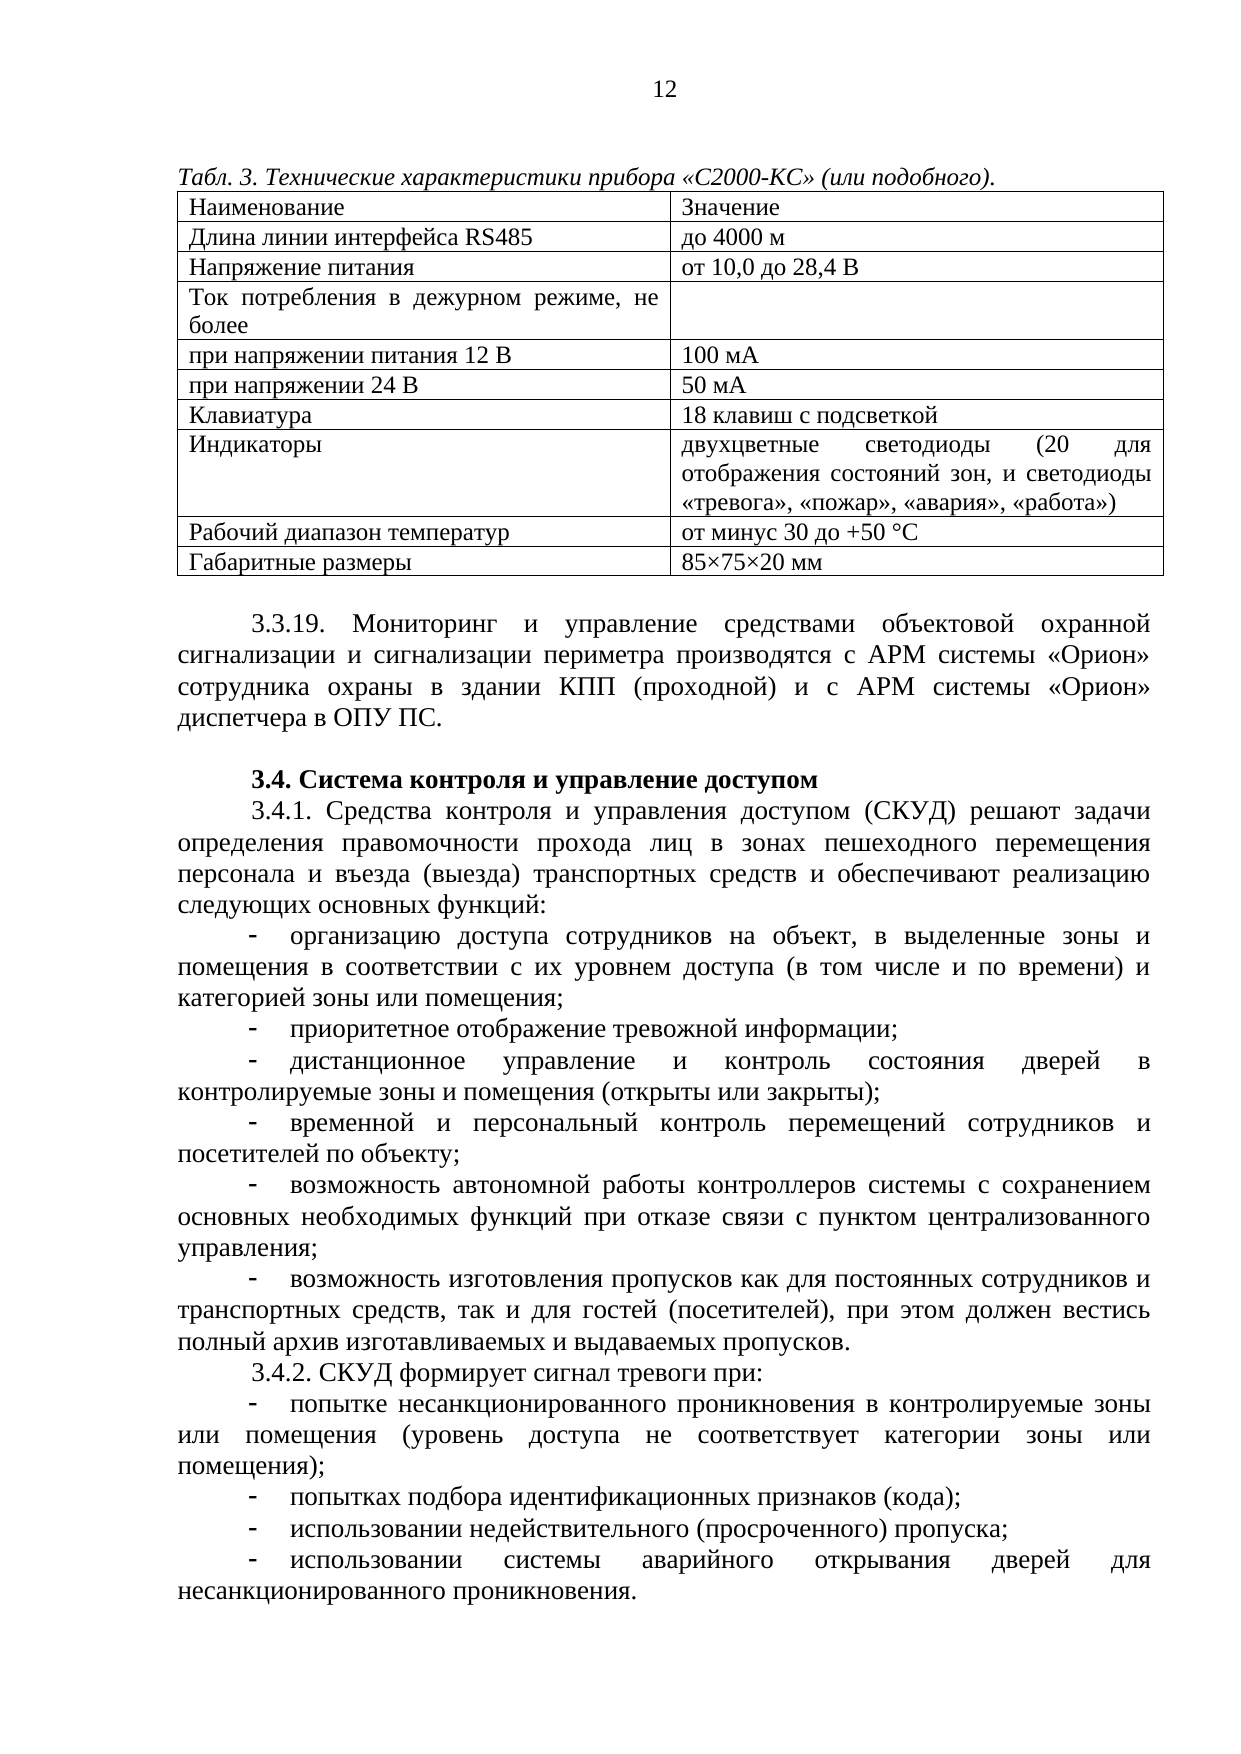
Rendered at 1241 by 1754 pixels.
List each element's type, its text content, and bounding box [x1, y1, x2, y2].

table_cell 50 мА [671, 370, 1163, 399]
text 3.4. Система контроля и управление доступом [177, 763, 1152, 794]
text Табл. 3. Технические характеристики прибора «С2000-КС» (или подобного). [177, 162, 1152, 191]
list попытке несанкционированного проникновения в контролируемые зоны или помещения (уровень доступа не соответствует категории зоны или помещения); [177, 1387, 1152, 1480]
table_cell 18 клавиш с подсветкой [671, 400, 1163, 428]
text 3.4.2. СКУД формирует сигнал тревоги при: [177, 1356, 1152, 1387]
text 3.4.1. Средства контроля и управления доступом (СКУД) решают задачи определения правомочности прохода лиц в зонах пешеходного перемещения персонала и въезда (выезда) транспортных средств и обеспечивают реализацию следующих основных функций: [177, 794, 1152, 919]
list временной и персональный контроль перемещений сотрудников и посетителей по объекту; [177, 1106, 1152, 1169]
table_cell Индикаторы [178, 430, 670, 516]
table_cell Габаритные размеры [178, 547, 670, 575]
table_cell от 10,0 до 28,4 В [671, 252, 1163, 281]
table_cell до 4000 м [671, 222, 1163, 251]
table_cell 100 мА [671, 340, 1163, 369]
table_cell [671, 282, 1163, 339]
list приоритетное отображение тревожной информации; [177, 1013, 1152, 1044]
list дистанционное управление и контроль состояния дверей в контролируемые зоны и помещения (открыты или закрыты); [177, 1044, 1152, 1106]
text 3.3.19. Мониторинг и управление средствами объектовой охранной сигнализации и сигнализации периметра производятся с АРМ системы «Орион» сотрудника охраны в здании КПП (проходной) и с АРМ системы «Орион» диспетчера в ОПУ ПС. [177, 607, 1152, 732]
table_cell двухцветные светодиоды (20 для отображения состояний зон, и светодиоды «тревога», «пожар», «авария», «работа») [671, 430, 1163, 516]
list возможность изготовления пропусков как для постоянных сотрудников и транспортных средств, так и для гостей (посетителей), при этом должен вестись полный архив изготавливаемых и выдаваемых пропусков. [177, 1262, 1152, 1356]
list использовании недействительного (просроченного) пропуска; [177, 1512, 1152, 1543]
table_cell 85×75×20 мм [671, 547, 1163, 575]
list попытках подбора идентификационных признаков (кода); [177, 1480, 1152, 1512]
list возможность автономной работы контроллеров системы с сохранением основных необходимых функций при отказе связи с пунктом централизованного управления; [177, 1169, 1152, 1262]
table_cell Клавиатура [178, 400, 670, 428]
list использовании системы аварийного открывания дверей для несанкционированного проникновения. [177, 1543, 1152, 1605]
list организацию доступа сотрудников на объект, в выделенные зоны и помещения в соответствии с их уровнем доступа (в том числе и по времени) и категорией зоны или помещения; [177, 919, 1152, 1013]
table_header Значение [671, 192, 1163, 221]
table_cell Напряжение питания [178, 252, 670, 281]
table_cell при напряжении 24 В [178, 370, 670, 399]
table_cell от минус 30 до +50 °С [671, 517, 1163, 546]
table_cell Длина линии интерфейса RS485 [178, 222, 670, 251]
table_cell Ток потребления в дежурном режиме, не более [178, 282, 670, 339]
table_cell Рабочий диапазон температур [178, 517, 670, 546]
table_cell при напряжении питания 12 В [178, 340, 670, 369]
table_header Наименование [178, 192, 670, 221]
